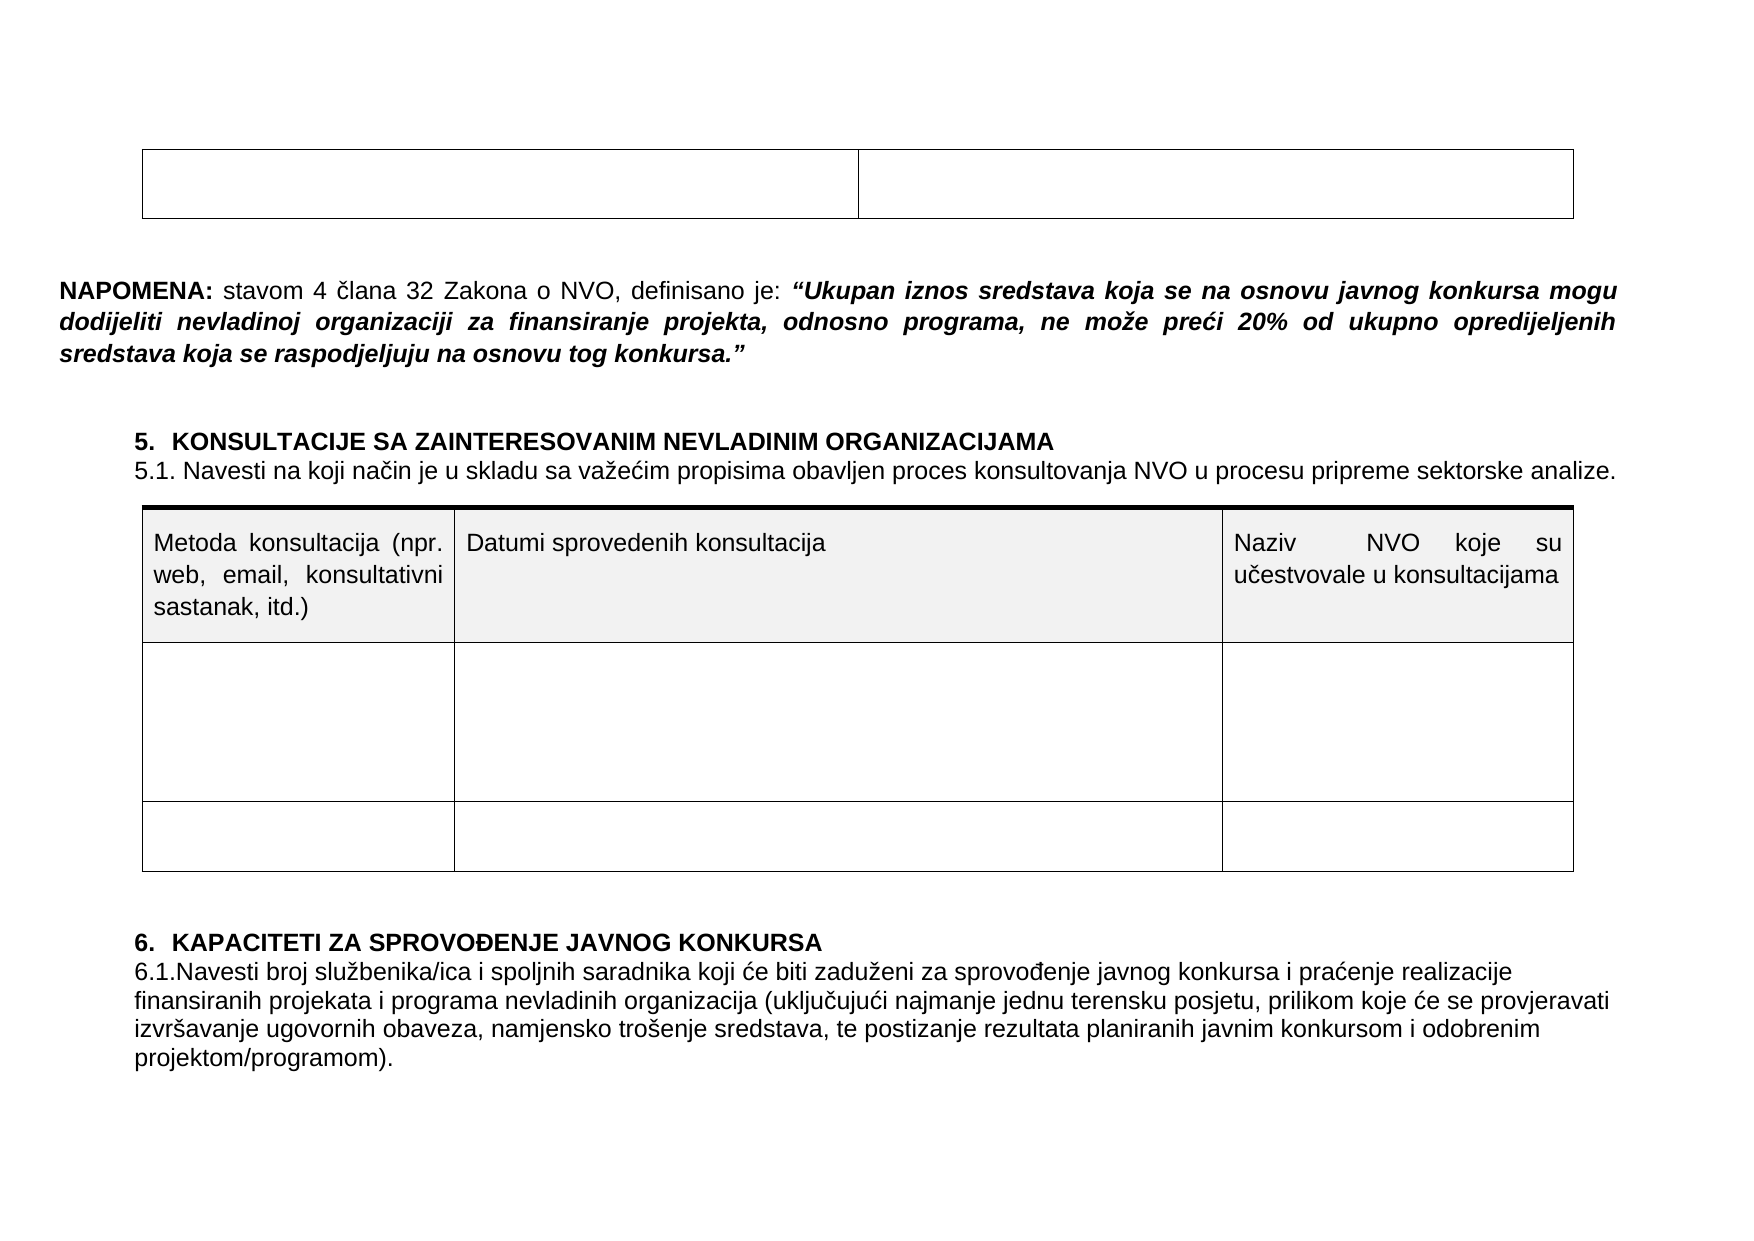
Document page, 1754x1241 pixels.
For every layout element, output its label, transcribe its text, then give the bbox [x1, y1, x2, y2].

list 5.1. Navesti na koji način je u skladu sa važećim propisima obavljen proces konsultovanja NVO u procesu pripreme sektorske analize. [134, 456, 1621, 484]
table_header Naziv NVO koje su učestvovale u konsultacijama [1223, 510, 1573, 642]
table_cell [455, 643, 1222, 801]
list 6.1.Navesti broj službenika/ica i spoljnih saradnika koji će biti zaduženi za sprovođenje javnog konkursa i praćenje realizacije finansiranih projekata i programa nevladinih organizacija (uključujući najmanje jednu terensku posjetu, prilikom koje će se provjeravati izvršavanje ugovornih obaveza, namjensko trošenje sredstava, te postizanje rezultata planiranih javnim konkursom i odobrenim projektom/programom). [134, 957, 1621, 1072]
text NAPOMENA: stavom 4 člana 32 Zakona o NVO, definisano je: “Ukupan iznos sredstava koja se na osnovu javnog konkursa mogu dodijeliti nevladinoj organizaciji za finansiranje projekta, odnosno programa, ne može preći 20% od ukupno opredijeljenih sredstava koja se raspodjeljuju na osnovu tog konkursa.” [59, 276, 1621, 368]
list KAPACITETI ZA SPROVOĐENJE JAVNOG KONKURSA [134, 928, 1621, 957]
table_header Metoda konsultacija (npr. web, email, konsultativni sastanak, itd.) [143, 510, 454, 642]
table_cell [455, 802, 1222, 871]
table_cell [143, 643, 454, 801]
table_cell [143, 150, 858, 218]
table_cell [1223, 643, 1573, 801]
table_cell [1223, 802, 1573, 871]
list KONSULTACIJE SA ZAINTERESOVANIM NEVLADINIM ORGANIZACIJAMA [134, 427, 1621, 456]
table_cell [859, 150, 1573, 218]
table_header Datumi sprovedenih konsultacija [455, 510, 1222, 642]
table_cell [143, 802, 454, 871]
